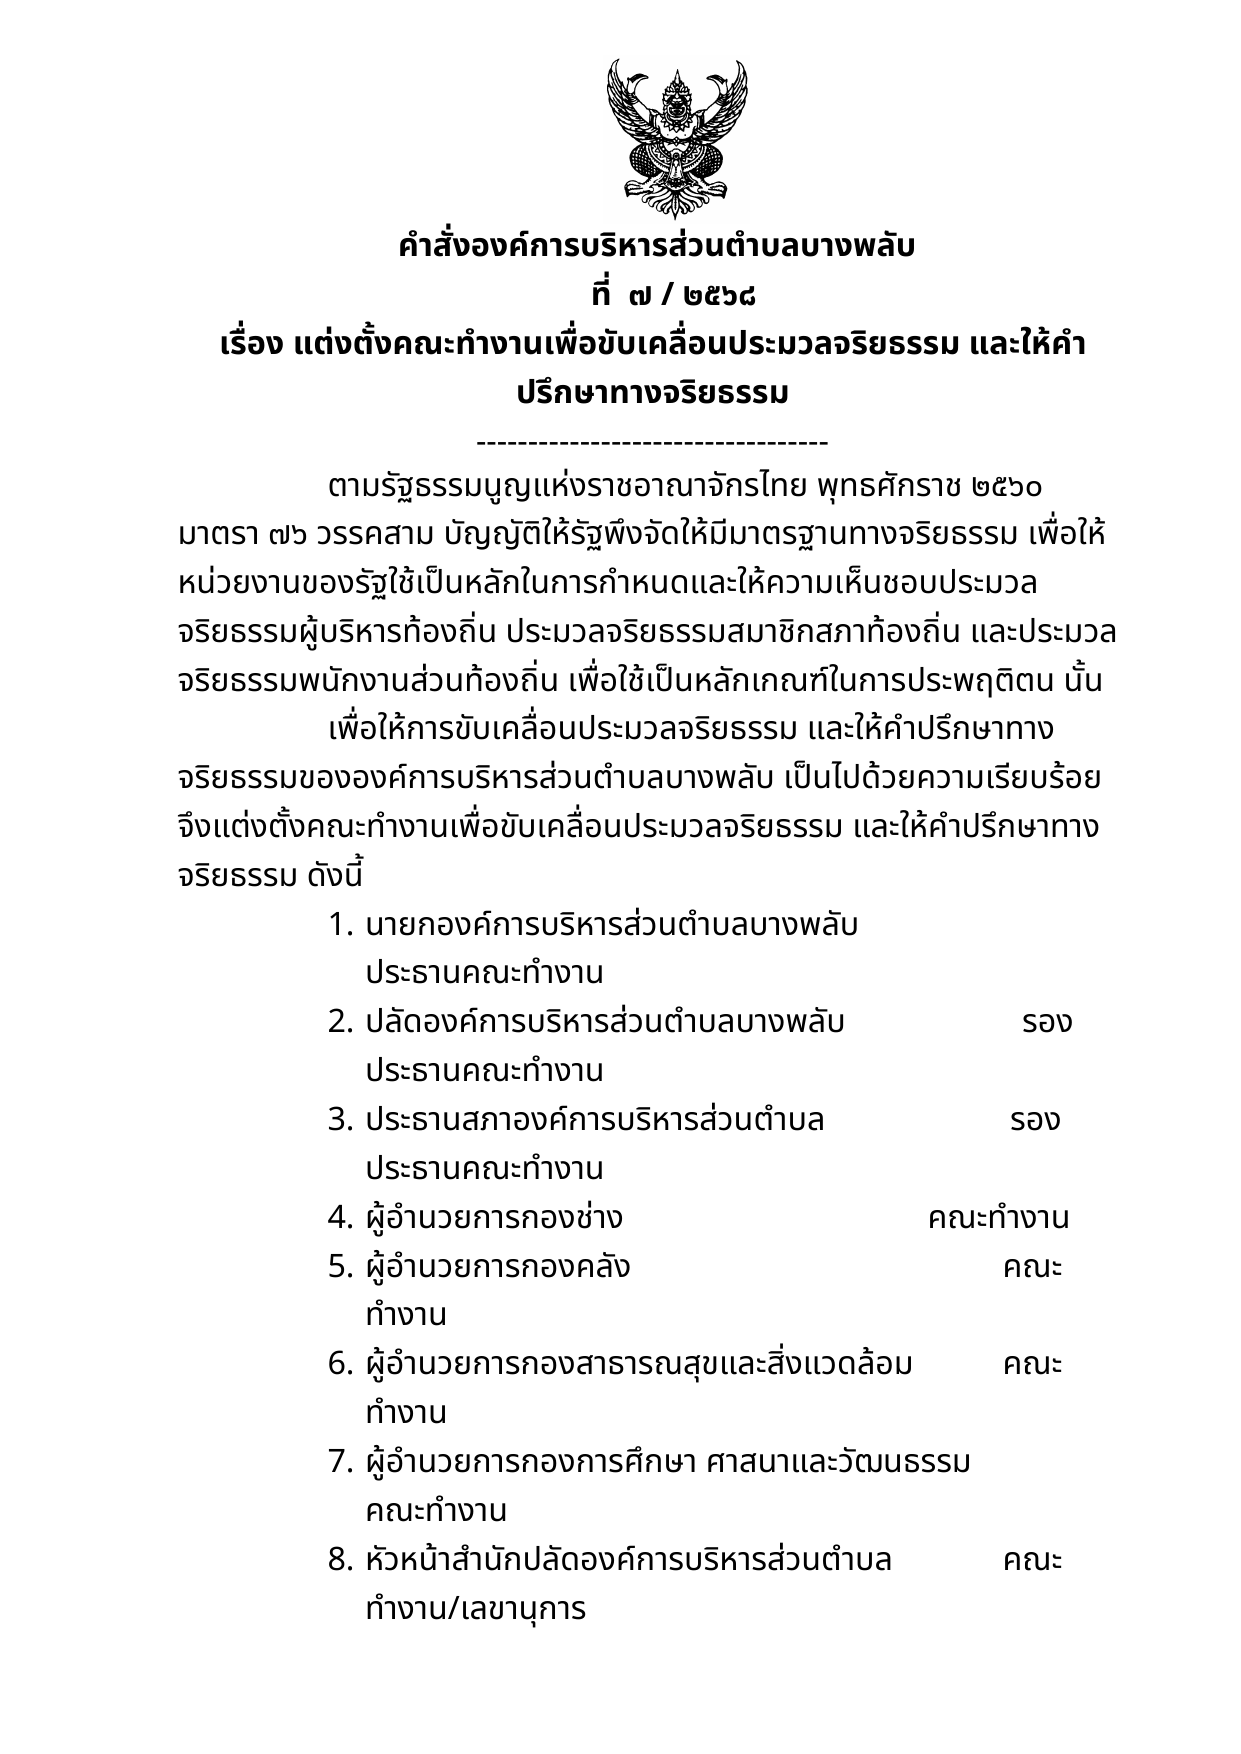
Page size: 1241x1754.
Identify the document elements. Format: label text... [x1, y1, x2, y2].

list ผู้อำนวยการกองช่าง คณะทำงาน [327, 1194, 1128, 1243]
text ที่ ๗ / ๒๕๖๘ [177, 271, 1128, 320]
text ตามรัฐธรรมนูญแห่งราชอาณาจักรไทย พุทธศักราช ๒๕๖๐ มาตรา ๗๖ วรรคสาม บัญญัติให้รัฐพึงจัดให้มีมาตรฐานทางจริยธรรม เพื่อให้หน่วยงานของรัฐใช้เป็นหลักในการกำหนดและให้ความเห็นชอบประมวลจริยธรรมผู้บริหารท้องถิ่น ประมวลจริยธรรมสมาชิกสภาท้องถิ่น และประมวลจริยธรรมพนักงานส่วนท้องถิ่น เพื่อใช้เป็นหลักเกณฑ์ในการประพฤติตน นั้น [177, 462, 1128, 706]
list ปลัดองค์การบริหารส่วนตำบลบางพลับ รองประธานคณะทำงาน [327, 998, 1128, 1096]
list ประธานสภาองค์การบริหารส่วนตำบล รองประธานคณะทำงาน [327, 1096, 1128, 1194]
text เรื่อง แต่งตั้งคณะทำงานเพื่อขับเคลื่อนประมวลจริยธรรม และให้คำปรึกษาทางจริยธรรม [177, 320, 1128, 418]
list ผู้อำนวยการกองคลัง คณะทำงาน [327, 1243, 1128, 1340]
picture [603, 55, 750, 224]
text คำสั่งองค์การบริหารส่วนตำบลบางพลับ [177, 223, 1128, 271]
list ผู้อำนวยการกองการศึกษา ศาสนาและวัฒนธรรม คณะทำงาน [327, 1438, 1128, 1536]
text เพื่อให้การขับเคลื่อนประมวลจริยธรรม และให้คำปรึกษาทางจริยธรรมขององค์การบริหารส่วนตำบลบางพลับ เป็นไปด้วยความเรียบร้อย จึงแต่งตั้งคณะทำงานเพื่อขับเคลื่อนประมวลจริยธรรม และให้คำปรึกษาทางจริยธรรม ดังนี้ [177, 706, 1128, 901]
text ---------------------------------- [177, 418, 1128, 462]
list หัวหน้าสำนักปลัดองค์การบริหารส่วนตำบล คณะทำงาน/เลขานุการ [327, 1536, 1128, 1634]
list นายกองค์การบริหารส่วนตำบลบางพลับ ประธานคณะทำงาน [327, 901, 1128, 998]
list ผู้อำนวยการกองสาธารณสุขและสิ่งแวดล้อม คณะทำงาน [327, 1340, 1128, 1438]
